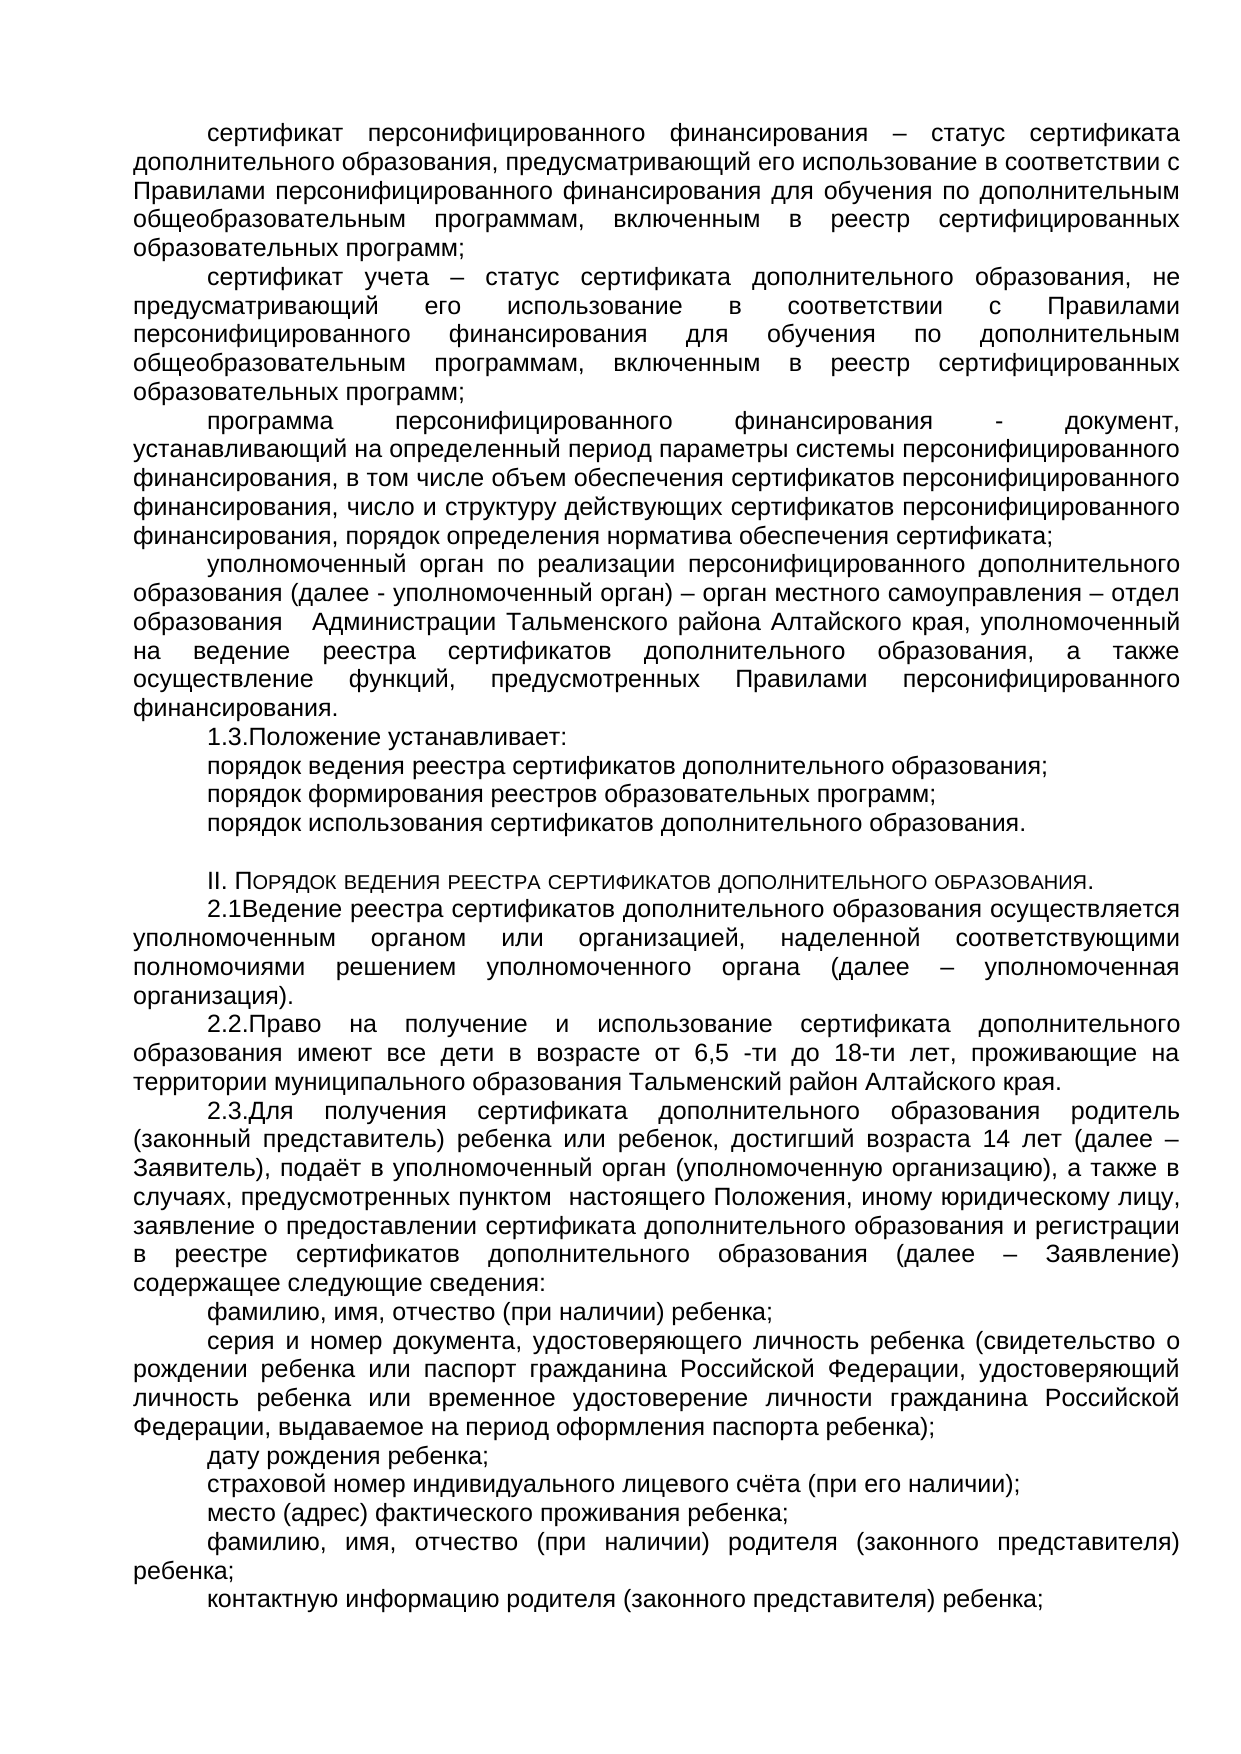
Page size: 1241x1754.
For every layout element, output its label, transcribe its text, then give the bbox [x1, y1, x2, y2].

text фамилию, имя, отчество (при наличии) родителя (законного представителя) ребенка; [133, 1527, 1181, 1584]
text страховой номер индивидуального лицевого счёта (при его наличии); [133, 1469, 1181, 1498]
text программа персонифицированного финансирования - документ, устанавливающий на определенный период параметры системы персонифицированного финансирования, в том числе объем обеспечения сертификатов персонифицированного финансирования, число и структуру действующих сертификатов персонифицированного финансирования, порядок определения норматива обеспечения сертификата; [133, 406, 1181, 549]
text дату рождения ребенка; [133, 1441, 1181, 1469]
text порядок использования сертификатов дополнительного образования. [133, 808, 1181, 837]
text фамилию, имя, отчество (при наличии) ребенка; [133, 1297, 1181, 1326]
text порядок формирования реестров образовательных программ; [133, 779, 1181, 808]
text сертификат персонифицированного финансирования – статус сертификата дополнительного образования, предусматривающий его использование в соответствии с Правилами персонифицированного финансирования для обучения по дополнительным общеобразовательным программам, включенным в реестр сертифицированных образовательных программ; [133, 118, 1181, 262]
text сертификат учета – статус сертификата дополнительного образования, не предусматривающий его использование в соответствии с Правилами персонифицированного финансирования для обучения по дополнительным общеобразовательным программам, включенным в реестр сертифицированных образовательных программ; [133, 262, 1181, 406]
text порядок ведения реестра сертификатов дополнительного образования; [133, 751, 1181, 779]
text место (адрес) фактического проживания ребенка; [133, 1498, 1181, 1527]
text II. Порядок ведения реестра сертификатов дополнительного образования. [133, 866, 1181, 894]
text контактную информацию родителя (законного представителя) ребенка; [133, 1584, 1181, 1613]
text уполномоченный орган по реализации персонифицированного дополнительного образования (далее - уполномоченный орган) – орган местного самоуправления – отдел образования Администрации Тальменского района Алтайского края, уполномоченный на ведение реестра сертификатов дополнительного образования, а также осуществление функций, предусмотренных Правилами персонифицированного финансирования. [133, 549, 1181, 722]
text 1.3.Положение устанавливает: [133, 722, 1181, 751]
text 2.2.Право на получение и использование сертификата дополнительного образования имеют все дети в возрасте от 6,5 -ти до 18-ти лет, проживающие на территории муниципального образования Тальменский район Алтайского края. [133, 1009, 1181, 1096]
text серия и номер документа, удостоверяющего личность ребенка (свидетельство о рождении ребенка или паспорт гражданина Российской Федерации, удостоверяющий личность ребенка или временное удостоверение личности гражданина Российской Федерации, выдаваемое на период оформления паспорта ребенка); [133, 1326, 1181, 1441]
text 2.1Ведение реестра сертификатов дополнительного образования осуществляется уполномоченным органом или организацией, наделенной соответствующими полномочиями решением уполномоченного органа (далее – уполномоченная организация). [133, 894, 1181, 1009]
